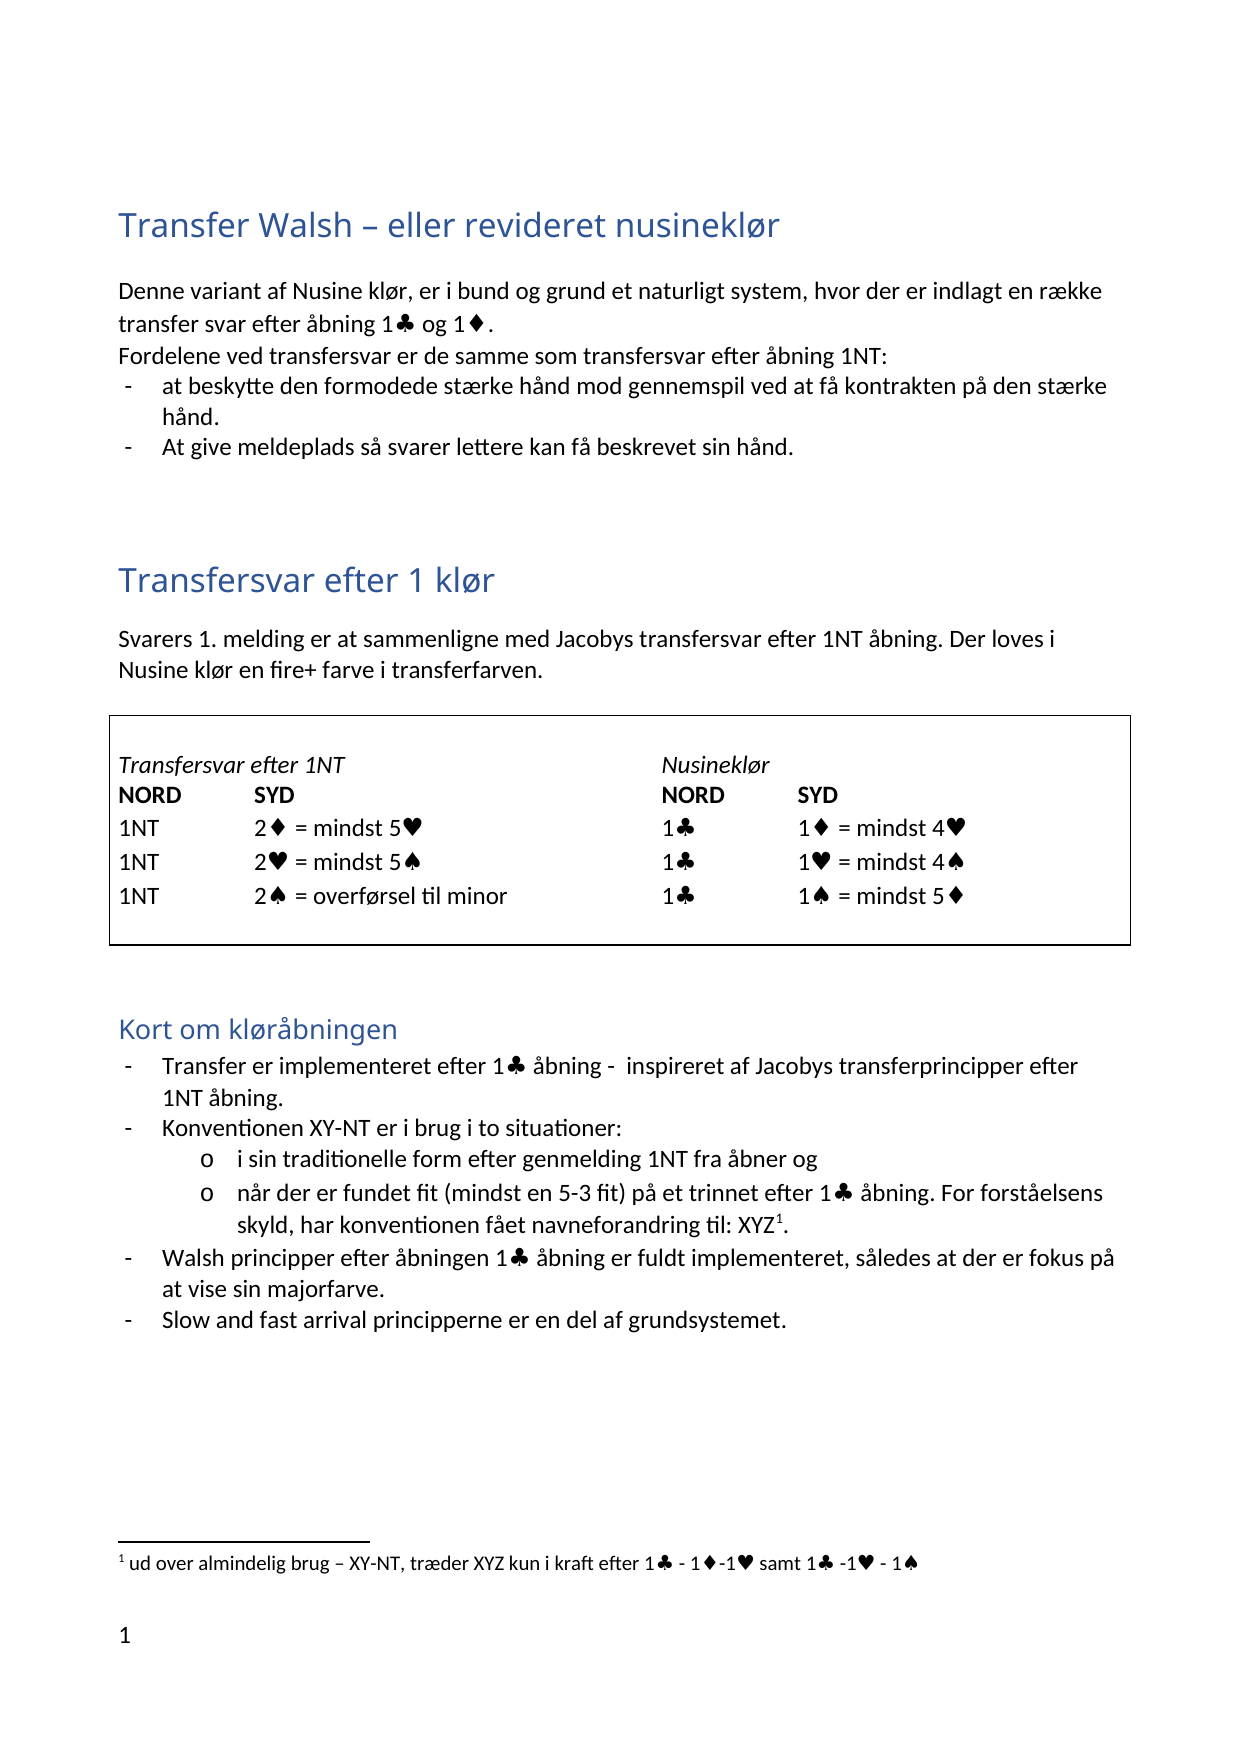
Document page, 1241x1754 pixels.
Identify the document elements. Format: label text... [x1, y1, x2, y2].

text Denne variant af Nusine klør, er i bund og grund et naturligt system, hvor der er indlagt en række transfer svar efter åbning 1︎ og 1︎. [118, 275, 1122, 340]
list når der er fundet fit (mindst en 5-3 fit) på et trinnet efter 1︎ åbning. For forståelsens skyld, har konventionen fået navneforandring til: XYZ. [199, 1174, 1122, 1239]
list at beskytte den formodede stærke hånd mod gennemspil ved at få kontrakten på den stærke hånd. [124, 370, 1122, 431]
list i sin traditionelle form efter genmelding 1NT fra åbner og [199, 1143, 1122, 1174]
subtitle Transfersvar efter 1 klør [118, 557, 1122, 603]
list Slow and fast arrival principperne er en del af grundsystemet. [124, 1304, 1122, 1334]
text Svarers 1. melding er at sammenligne med Jacobys transfersvar efter 1NT åbning. Der loves i Nusine klør en fire+ farve i transferfarven. [118, 623, 1122, 684]
subtitle Transfer Walsh – eller revideret nusineklør [118, 202, 1122, 248]
text Transfersvar efter 1NT Nusineklør [118, 749, 1122, 779]
list Transfer er implementeret efter 1︎ åbning - inspireret af Jacobys transferprincipper efter 1NT åbning. [124, 1048, 1122, 1112]
list At give meldeplads så svarer lettere kan få beskrevet sin hånd. [124, 431, 1122, 462]
text 1NT 2︎ = mindst 5︎ 1︎ 1︎ = mindst 4︎ [118, 844, 1122, 878]
list Walsh principper efter åbningen 1︎ åbning er fuldt implementeret, således at der er fokus på at vise sin majorfarve. [124, 1239, 1122, 1304]
subtitle Kort om kløråbningen [118, 1011, 1122, 1048]
text Fordelene ved transfersvar er de samme som transfersvar efter åbning 1NT: [118, 340, 1122, 370]
text NORD SYD NORD SYD [118, 779, 1122, 810]
text 1NT 2︎ = overførsel til minor 1︎ 1︎ = mindst 5︎ [118, 878, 1122, 912]
text 1NT 2︎ = mindst 5︎ 1︎ 1︎ = mindst 4︎ [118, 810, 1122, 844]
list Konventionen XY-NT er i brug i to situationer: [124, 1112, 1122, 1143]
